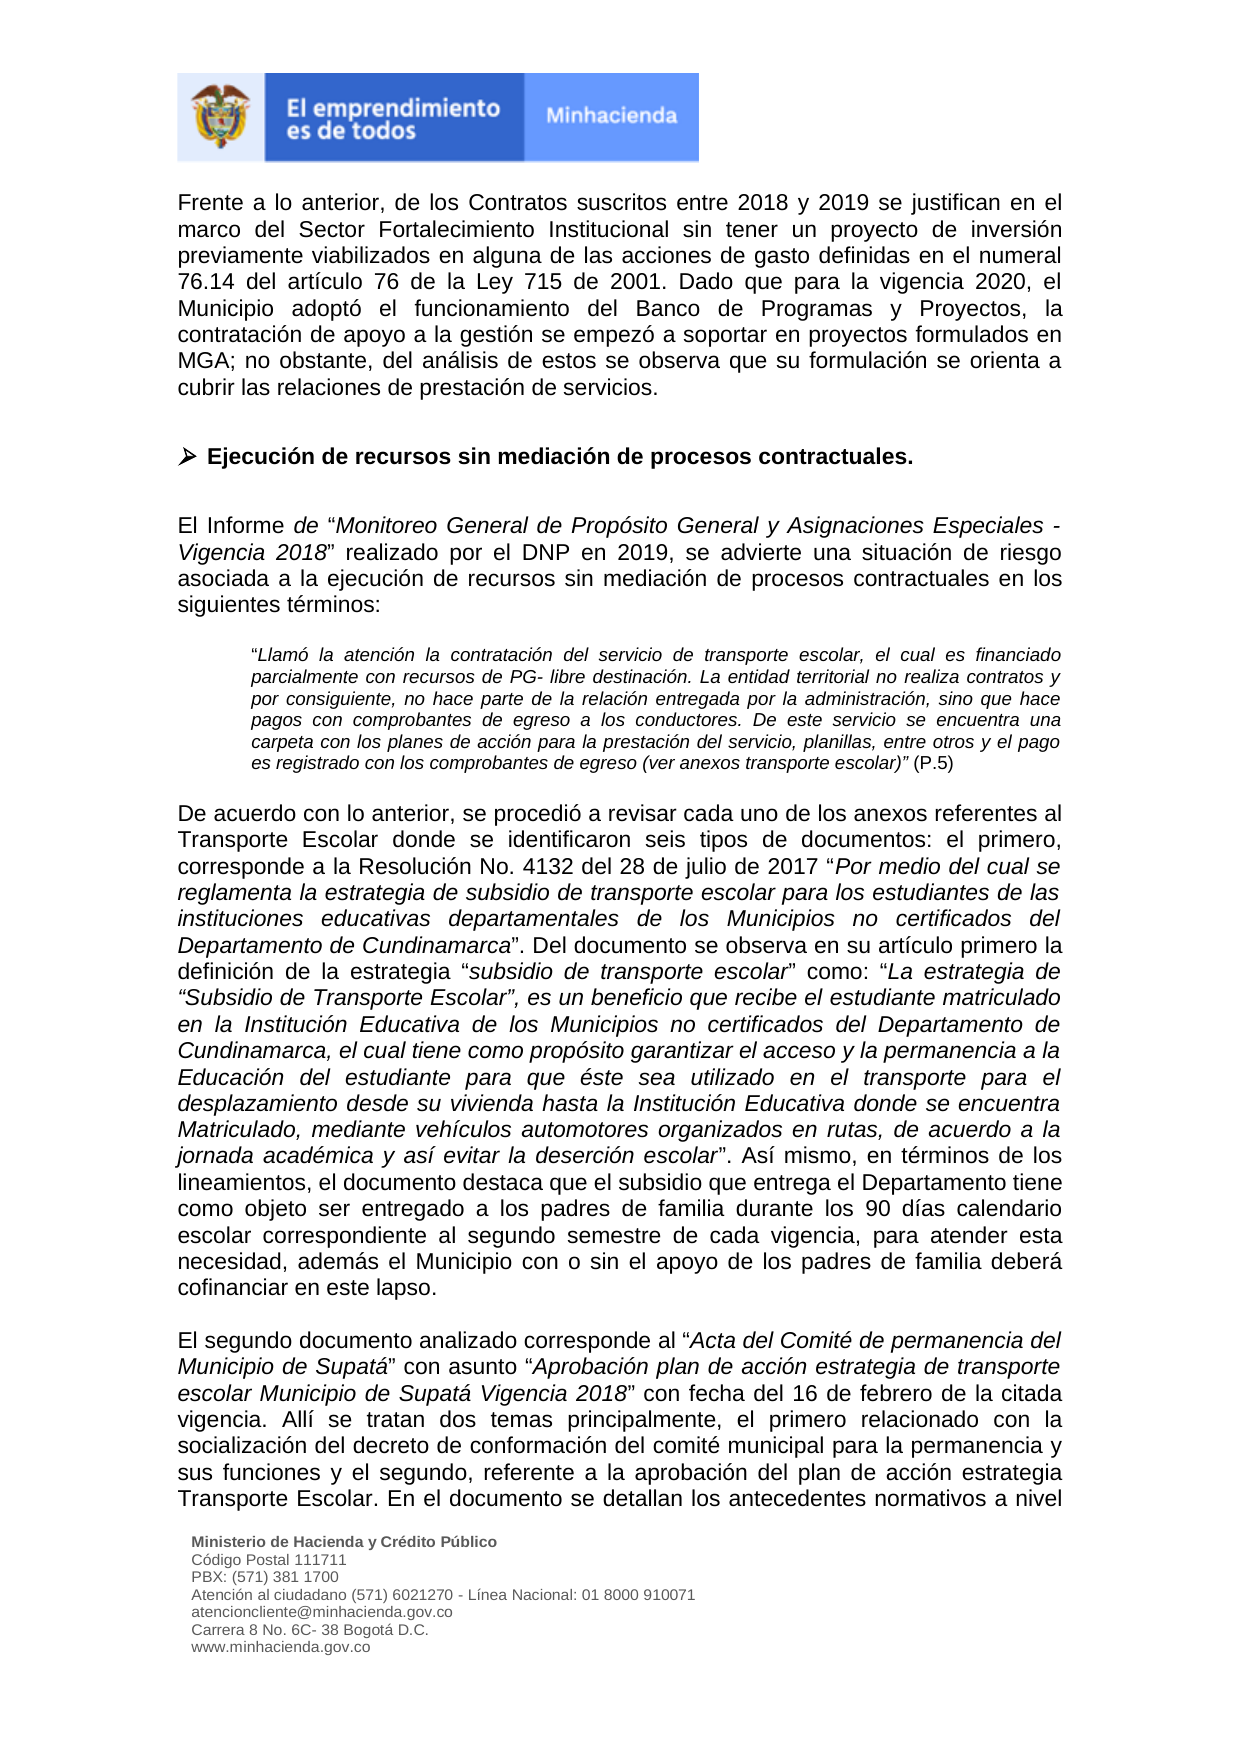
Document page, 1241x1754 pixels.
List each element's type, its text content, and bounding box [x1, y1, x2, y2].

text El Informe de “Monitoreo General de Propósito General y Asignaciones Especiales - Vigencia 2018” realizado por el DNP en 2019, se advierte una situación de riesgo asociada a la ejecución de recursos sin mediación de procesos contractuales en los siguientes términos: [177, 512, 1063, 618]
text “Llamó la atención la contratación del servicio de transporte escolar, el cual es financiado parcialmente con recursos de PG- libre destinación. La entidad territorial no realiza contratos y por consiguiente, no hace parte de la relación entregada por la administración, sino que hace pagos con comprobantes de egreso a los conductores. De este servicio se encuentra una carpeta con los planes de acción para la prestación del servicio, planillas, entre otros y el pago es registrado con los comprobantes de egreso (ver anexos transporte escolar)” (P.5) [251, 644, 1063, 773]
text De acuerdo con lo anterior, se procedió a revisar cada uno de los anexos referentes al Transporte Escolar donde se identificaron seis tipos de documentos: el primero, corresponde a la Resolución No. 4132 del 28 de julio de 2017 “Por medio del cual se reglamenta la estrategia de subsidio de transporte escolar para los estudiantes de las instituciones educativas departamentales de los Municipios no certificados del Departamento de Cundinamarca”. Del documento se observa en su artículo primero la definición de la estrategia “subsidio de transporte escolar” como: “La estrategia de “Subsidio de Transporte Escolar”, es un beneficio que recibe el estudiante matriculado en la Institución Educativa de los Municipios no certificados del Departamento de Cundinamarca, el cual tiene como propósito garantizar el acceso y la permanencia a la Educación del estudiante para que éste sea utilizado en el transporte para el desplazamiento desde su vivienda hasta la Institución Educativa donde se encuentra Matriculado, mediante vehículos automotores organizados en rutas, de acuerdo a la jornada académica y así evitar la deserción escolar”. Así mismo, en términos de los lineamientos, el documento destaca que el subsidio que entrega el Departamento tiene como objeto ser entregado a los padres de familia durante los 90 días calendario escolar correspondiente al segundo semestre de cada vigencia, para atender esta necesidad, además el Municipio con o sin el apoyo de los padres de familia deberá cofinanciar en este lapso. [177, 800, 1063, 1301]
picture [177, 73, 699, 163]
text Frente a lo anterior, de los Contratos suscritos entre 2018 y 2019 se justifican en el marco del Sector Fortalecimiento Institucional sin tener un proyecto de inversión previamente viabilizados en alguna de las acciones de gasto definidas en el numeral 76.14 del artículo 76 de la Ley 715 de 2001. Dado que para la vigencia 2020, el Municipio adoptó el funcionamiento del Banco de Programas y Proyectos, la contratación de apoyo a la gestión se empezó a soportar en proyectos formulados en MGA; no obstante, del análisis de estos se observa que su formulación se orienta a cubrir las relaciones de prestación de servicios. [177, 189, 1063, 400]
list Ejecución de recursos sin mediación de procesos contractuales. [177, 443, 1063, 469]
